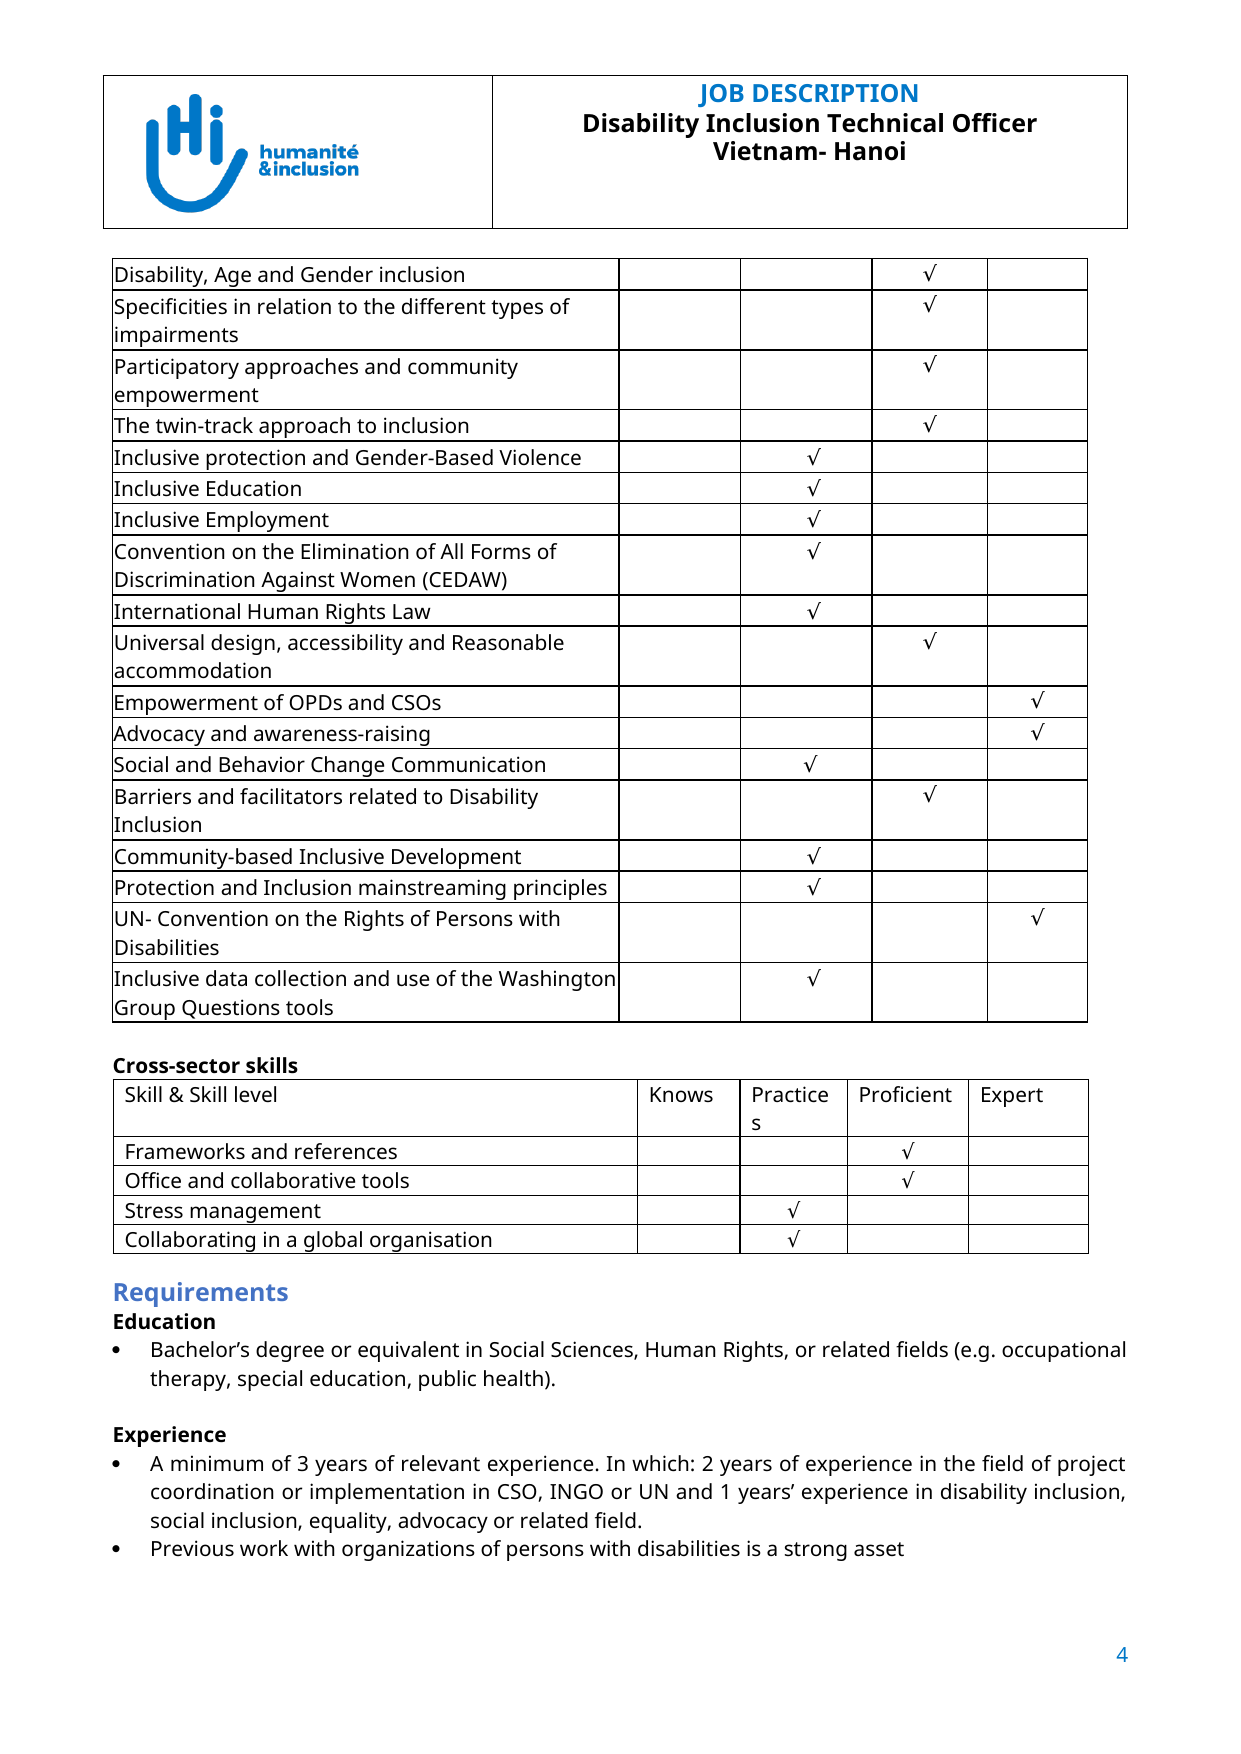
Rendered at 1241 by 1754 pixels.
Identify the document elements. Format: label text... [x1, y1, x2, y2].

table_cell √ [988, 687, 1087, 716]
text Cross-sector skills [112, 1051, 1128, 1079]
table_header Expert [969, 1080, 1088, 1136]
table_cell Convention on the Elimination of All Forms of Discrimination Against Women (CEDAW) [113, 536, 618, 594]
table_cell √ [741, 841, 871, 870]
table_cell [873, 872, 987, 902]
table_cell [988, 259, 1087, 289]
table_cell [988, 596, 1087, 625]
table_cell [988, 351, 1087, 409]
table_cell Inclusive Education [113, 473, 618, 503]
table_cell [620, 442, 740, 471]
table_cell [969, 1137, 1088, 1165]
table_cell [988, 410, 1087, 440]
table_cell International Human Rights Law [113, 596, 618, 625]
table_cell √ [741, 963, 871, 1021]
table_cell [620, 473, 740, 503]
table_cell [988, 872, 1087, 902]
table_cell [638, 1137, 739, 1165]
table_cell √ [848, 1166, 968, 1194]
table_cell √ [988, 903, 1087, 961]
table_cell Disability, Age and Gender inclusion [113, 259, 618, 289]
table_cell [620, 259, 740, 289]
table_cell [873, 841, 987, 870]
table_cell [620, 504, 740, 534]
table_cell [620, 963, 740, 1021]
table_cell √ [741, 749, 871, 779]
table_header Proficient [848, 1080, 968, 1136]
table_cell √ [741, 473, 871, 503]
list Bachelor’s degree or equivalent in Social Sciences, Human Rights, or related fields (e.g. occupational therapy, special education, public health). [112, 1335, 1128, 1392]
table_cell [848, 1225, 968, 1253]
table_cell [988, 627, 1087, 685]
table_cell [620, 627, 740, 685]
table_cell [741, 291, 871, 349]
table_cell [620, 351, 740, 409]
table_cell Stress management [114, 1196, 637, 1224]
table_cell √ [873, 410, 987, 440]
table_cell √ [741, 504, 871, 534]
table_cell [741, 259, 871, 289]
table_cell Universal design, accessibility and Reasonable accommodation [113, 627, 618, 685]
table_cell Empowerment of OPDs and CSOs [113, 687, 618, 716]
table_header Skill & Skill level [114, 1080, 637, 1136]
table_cell [741, 351, 871, 409]
table_cell [873, 903, 987, 961]
table_cell [969, 1225, 1088, 1253]
table_cell [741, 718, 871, 748]
table_cell [620, 841, 740, 870]
table_cell [988, 291, 1087, 349]
table_cell UN- Convention on the Rights of Persons with Disabilities [113, 903, 618, 961]
table_cell The twin-track approach to inclusion [113, 410, 618, 440]
table_cell [873, 718, 987, 748]
table_cell [620, 718, 740, 748]
table_cell √ [848, 1137, 968, 1165]
table_cell √ [741, 1225, 847, 1253]
table_header Knows [638, 1080, 739, 1136]
table_cell √ [741, 442, 871, 471]
table_cell √ [988, 718, 1087, 748]
table_cell [620, 596, 740, 625]
table_cell √ [873, 627, 987, 685]
table_cell Inclusive data collection and use of the Washington Group Questions tools [113, 963, 618, 1021]
table_cell [988, 963, 1087, 1021]
table_header Practices [741, 1080, 847, 1136]
table_cell [988, 442, 1087, 471]
table_cell Inclusive protection and Gender-Based Violence [113, 442, 618, 471]
table_cell Community-based Inclusive Development [113, 841, 618, 870]
table_cell [988, 473, 1087, 503]
table_cell [873, 473, 987, 503]
table_cell [638, 1196, 739, 1224]
table_cell √ [741, 1196, 847, 1224]
table_cell [638, 1225, 739, 1253]
picture [136, 86, 369, 216]
table_cell Participatory approaches and community empowerment [113, 351, 618, 409]
table_cell Barriers and facilitators related to Disability Inclusion [113, 781, 618, 839]
table_cell [873, 504, 987, 534]
table_cell [741, 903, 871, 961]
table_cell [873, 963, 987, 1021]
table_cell √ [873, 351, 987, 409]
table_cell √ [873, 291, 987, 349]
table_cell [988, 749, 1087, 779]
table_cell [620, 536, 740, 594]
table_cell [848, 1196, 968, 1224]
table_cell [620, 781, 740, 839]
table_cell [741, 1166, 847, 1194]
table_cell [638, 1166, 739, 1194]
table_cell [620, 291, 740, 349]
table_cell Social and Behavior Change Communication [113, 749, 618, 779]
table_cell [620, 749, 740, 779]
table_cell [988, 841, 1087, 870]
table_cell Protection and Inclusion mainstreaming principles [113, 872, 618, 902]
list Previous work with organizations of persons with disabilities is a strong asset [112, 1534, 1128, 1563]
table_cell [873, 442, 987, 471]
list A minimum of 3 years of relevant experience. In which: 2 years of experience in the field of project coordination or implementation in CSO, INGO or UN and 1 years’ experience in disability inclusion, social inclusion, equality, advocacy or related field. [112, 1449, 1128, 1534]
table_cell √ [741, 536, 871, 594]
table_cell [741, 781, 871, 839]
table_cell [988, 536, 1087, 594]
table_cell Advocacy and awareness-raising [113, 718, 618, 748]
table_cell [873, 596, 987, 625]
table_cell [741, 627, 871, 685]
subtitle Requirements [112, 1279, 1128, 1307]
table_cell [741, 410, 871, 440]
table_cell Inclusive Employment [113, 504, 618, 534]
table_cell √ [741, 872, 871, 902]
table_cell √ [873, 259, 987, 289]
table_cell Frameworks and references [114, 1137, 637, 1165]
table_cell √ [873, 781, 987, 839]
table_cell [988, 504, 1087, 534]
table_cell [620, 687, 740, 716]
table_cell [873, 687, 987, 716]
table_cell Office and collaborative tools [114, 1166, 637, 1194]
table_cell [969, 1196, 1088, 1224]
table_cell [988, 781, 1087, 839]
table_cell [969, 1166, 1088, 1194]
table_cell Specificities in relation to the different types of impairments [113, 291, 618, 349]
text Education [112, 1307, 1128, 1335]
table_cell [741, 1137, 847, 1165]
table_cell [873, 749, 987, 779]
table_cell [620, 903, 740, 961]
table_cell [741, 687, 871, 716]
text Experience [112, 1421, 1128, 1449]
table_cell [873, 536, 987, 594]
table_cell Collaborating in a global organisation [114, 1225, 637, 1253]
table_cell [620, 410, 740, 440]
table_cell √ [741, 596, 871, 625]
table_cell [620, 872, 740, 902]
